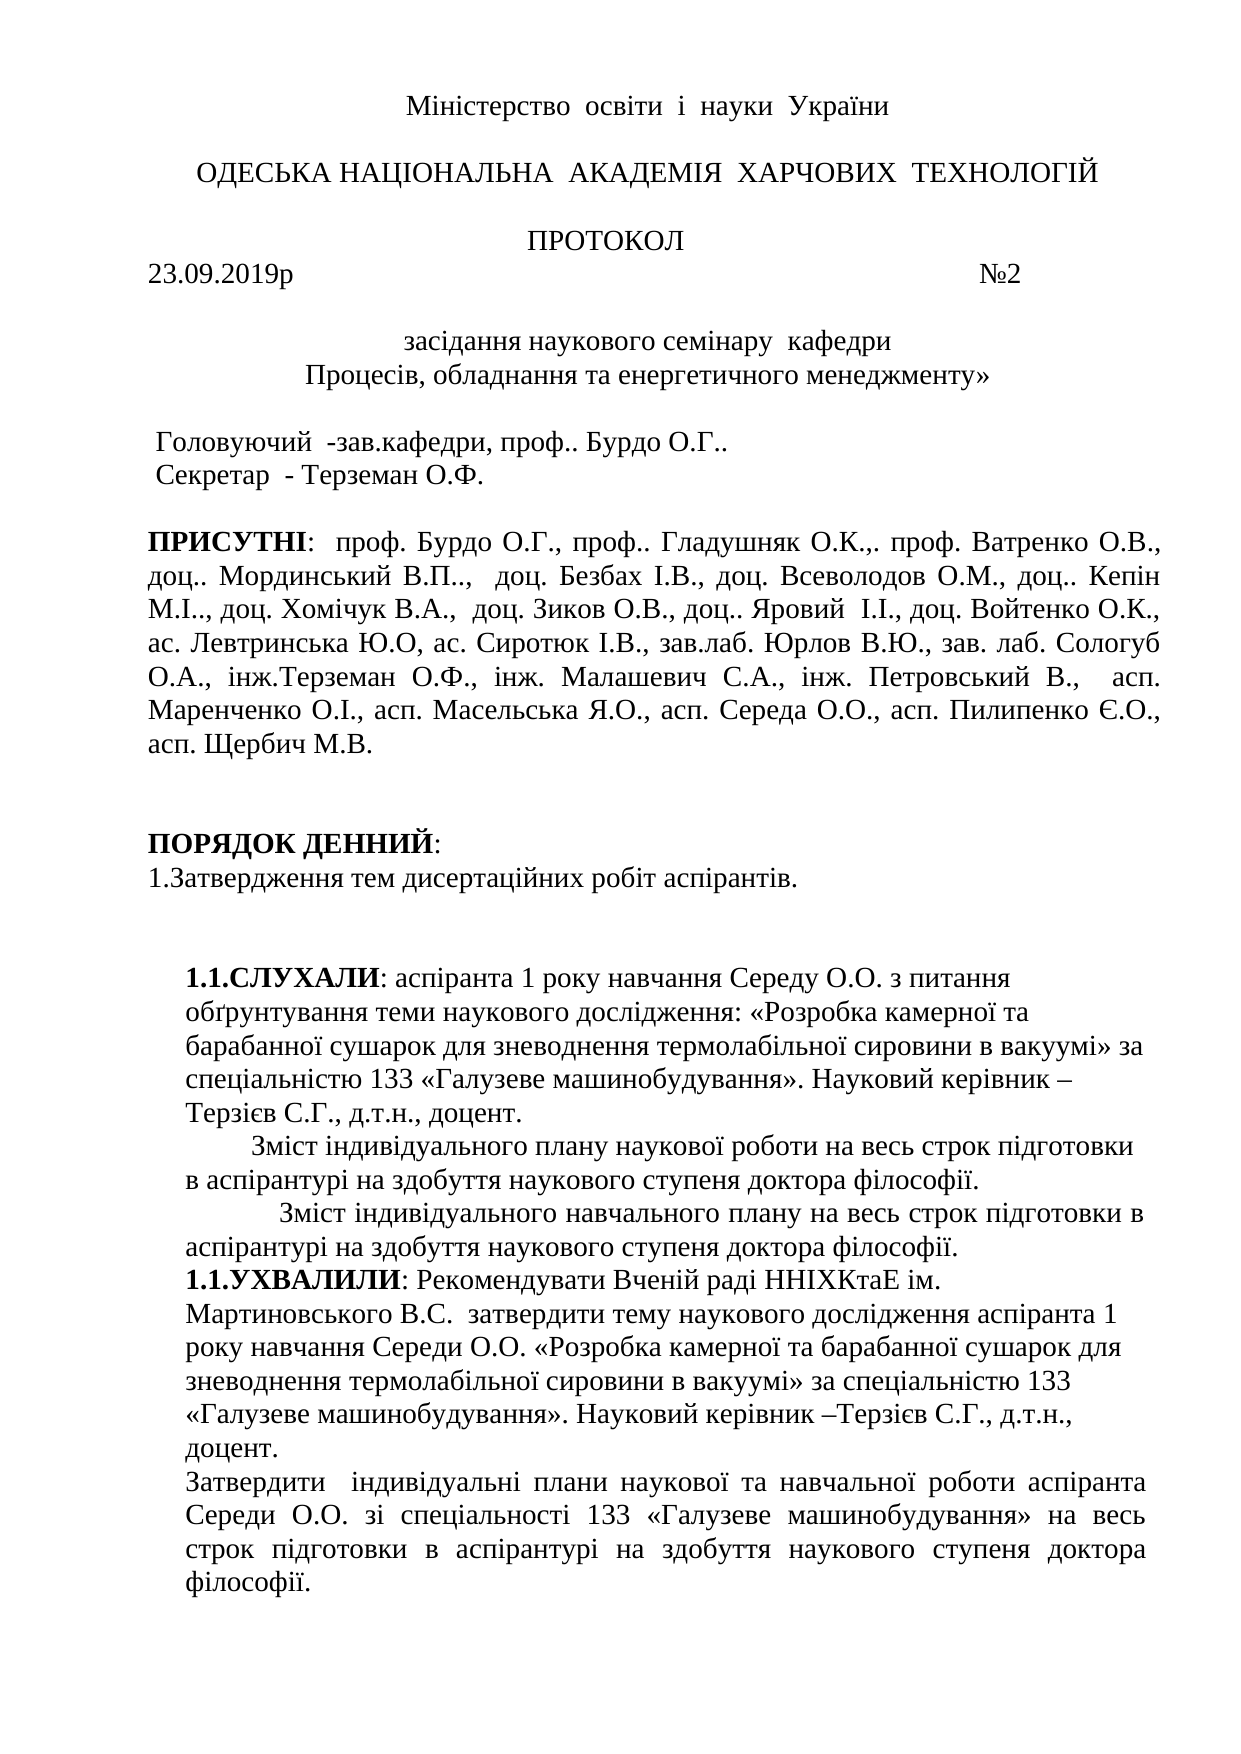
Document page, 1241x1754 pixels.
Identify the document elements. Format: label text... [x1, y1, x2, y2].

text ПОРЯДОК ДЕННИЙ: [148, 826, 1162, 860]
text засідання наукового семінару кафедри [148, 323, 1147, 357]
text Зміст індивідуального плану наукової роботи на весь строк підготовки в аспірантурі на здобуття наукового ступеня доктора філософії. [185, 1128, 1147, 1195]
text ПРИСУТНІ: проф. Бурдо О.Г., проф.. Гладушняк О.К.,. проф. Ватренко О.В., доц.. Мординський В.П.., доц. Безбах І.В., доц. Всеволодов О.М., доц.. Кепін М.І.., доц. Хомічук В.А., доц. Зиков О.В., доц.. Яровий І.І., доц. Войтенко О.К., ас. Левтринська Ю.О, ас. Сиротюк І.В., зав.лаб. Юрлов В.Ю., зав. лаб. Сологуб О.А., інж.Терземан О.Ф., інж. Малашевич С.А., інж. Петровський В., асп. Маренченко О.І., асп. Масельська Я.О., асп. Середа О.О., асп. Пилипенко Є.О., асп. Щербич М.В. [148, 524, 1162, 759]
text ОДЕСЬКА НАЦІОНАЛЬНА АКАДЕМІЯ ХАРЧОВИХ ТЕХНОЛОГІЙ [148, 156, 1147, 189]
subtitle ПРОТОКОЛ [148, 223, 1147, 256]
text 1.Затвердження тем дисертаційних робіт аспірантів. [148, 860, 1147, 893]
text Секретар - Терземан О.Ф. [155, 457, 1152, 491]
text Затвердити індивідуальні плани наукової та навчальної роботи аспіранта Середи О.О. зі спеціальності 133 «Галузеве машинобудування» на весь строк підготовки в аспірантурі на здобуття наукового ступеня доктора філософії. [185, 1464, 1147, 1598]
text Міністерство освіти і науки України [148, 88, 1147, 122]
text 23.09.2019р №2 [148, 256, 1147, 290]
text Процесів, обладнання та енергетичного менеджменту» [148, 357, 1147, 390]
text 1.1.СЛУХАЛИ: аспіранта 1 року навчання Середу О.О. з питання обґрунтування теми наукового дослідження: «Розробка камерної та барабанної сушарок для зневоднення термолабільної сировини в вакуумі» за спеціальністю 133 «Галузеве машинобудування». Науковий керівник –Терзієв С.Г., д.т.н., доцент. [185, 961, 1147, 1128]
text Головуючий -зав.кафедри, проф.. Бурдо О.Г.. [155, 424, 1152, 457]
text 1.1.УХВАЛИЛИ: Рекомендувати Вченій раді ННІХКтаЕ ім. Мартиновського В.С. затвердити тему наукового дослідження аспіранта 1 року навчання Середи О.О. «Розробка камерної та барабанної сушарок для зневоднення термолабільної сировини в вакуумі» за спеціальністю 133 «Галузеве машинобудування». Науковий керівник –Терзієв С.Г., д.т.н., доцент. [185, 1262, 1147, 1464]
text Зміст індивідуального навчального плану на весь строк підготовки в аспірантурі на здобуття наукового ступеня доктора філософії. [185, 1195, 1147, 1262]
